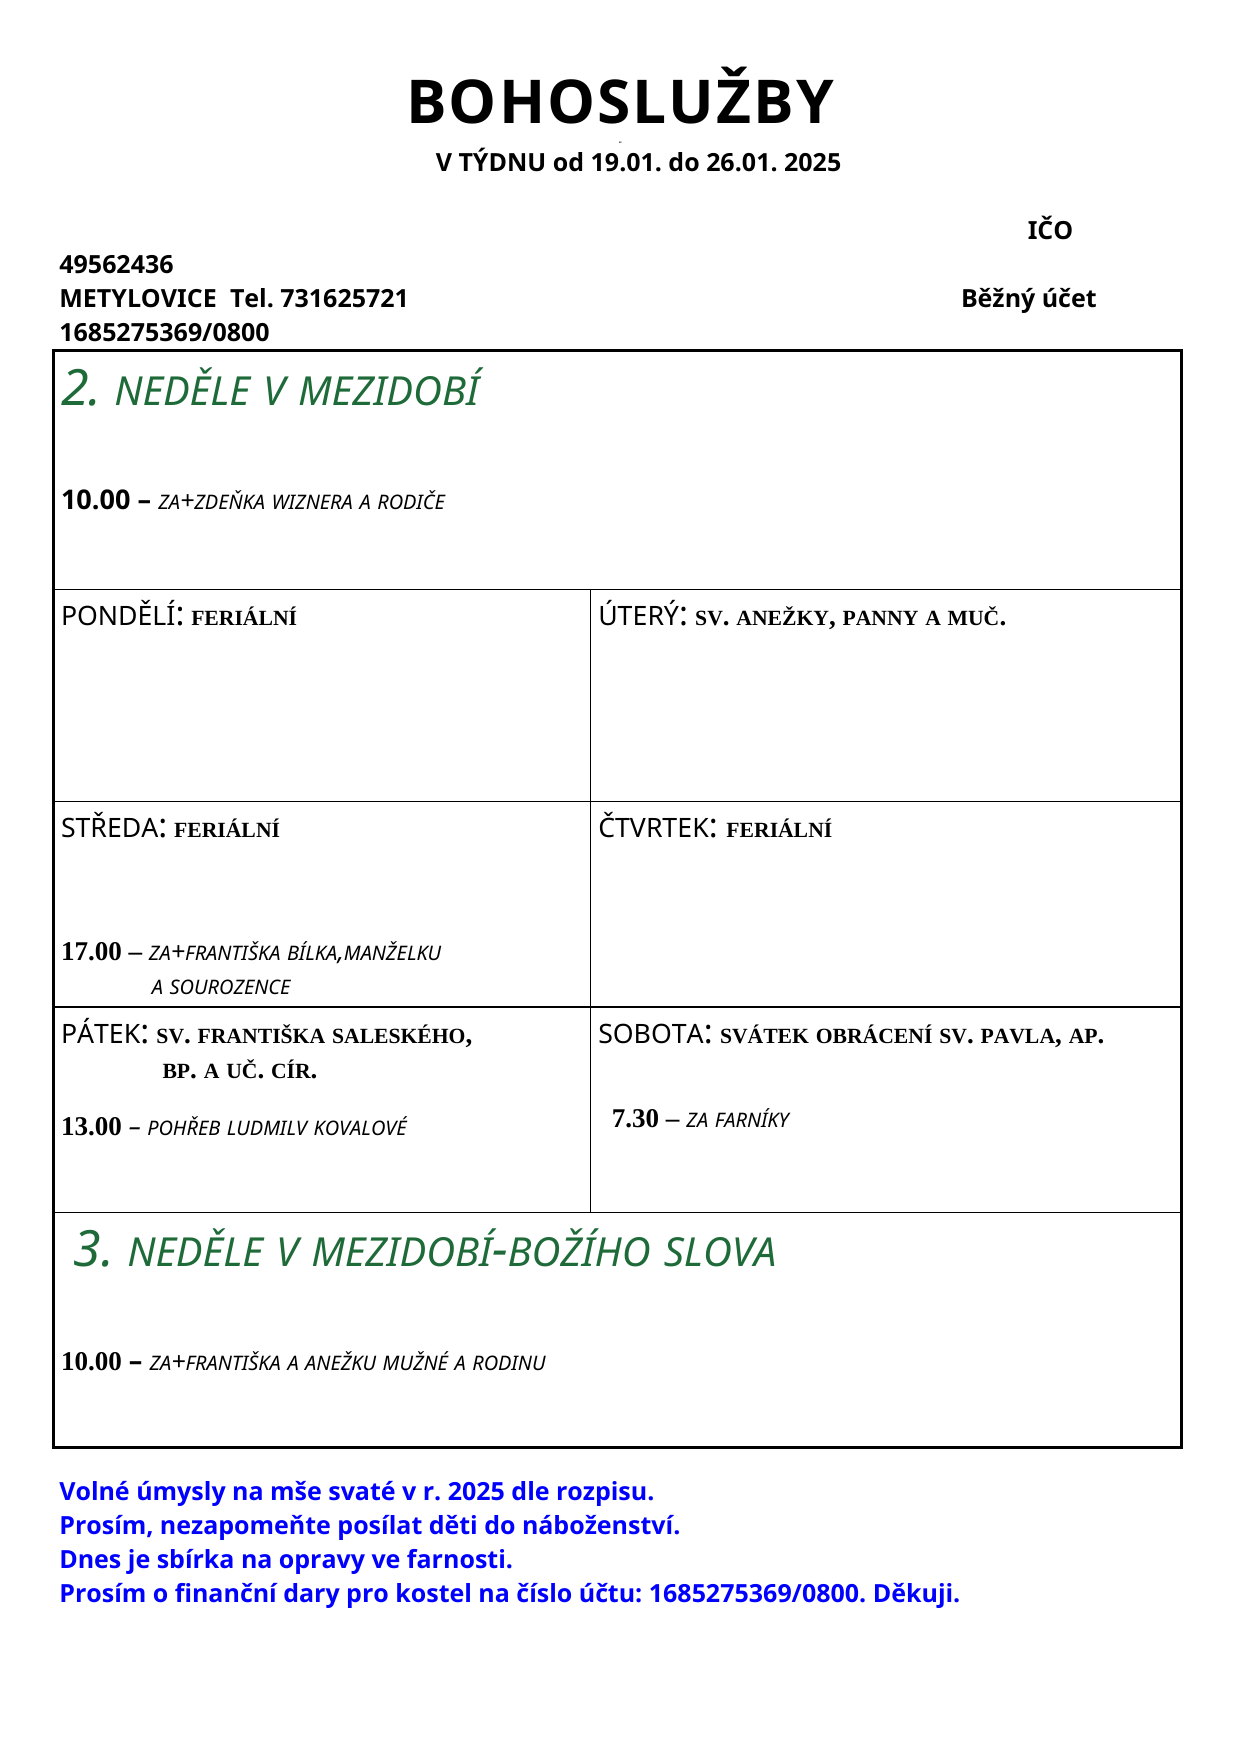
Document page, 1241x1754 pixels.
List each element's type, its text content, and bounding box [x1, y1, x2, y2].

table_cell pondělí: feriální [55, 590, 590, 801]
text IČO 49562436 [59, 212, 1181, 281]
table_cell středa: feriální 17.00 – za+františka bílka,manželku a sourozence [55, 802, 590, 1006]
list METYLOVICE Tel. 731625721 Běžný účet 1685275369/0800 [59, 281, 1181, 349]
table_cell 3. neděle v mezidobí-božího slova 10.00 – za+františka a anežku mužné a rodinu [55, 1213, 1180, 1446]
list Prosím, nezapomeňte posílat děti do náboženství. [59, 1507, 1181, 1542]
list Prosím o finanční dary pro kostel na číslo účtu: 1685275369/0800. Děkuji. [59, 1576, 1181, 1610]
text BOHOSLUŽBY [59, 59, 1181, 141]
text V TÝDNU od 19.01. do 26.01. 2025 [59, 144, 1181, 178]
list Volné úmysly na mše svaté v r. 2025 dle rozpisu. [59, 1473, 1181, 1507]
table_cell úterý: sv. anežky, panny a muč. [591, 590, 1180, 801]
table_cell čtvrtek: feriální [591, 802, 1180, 1006]
list Dnes je sbírka na opravy ve farnosti. [59, 1542, 1181, 1576]
table_cell pátek: sv. františka saleského, bp. a uč. cír. 13.00 – pohřeb ludmilv kovalové [55, 1008, 590, 1212]
table_cell sobota: svátek obrácení sv. pavla, ap. 7.30 – za farníky [591, 1008, 1180, 1212]
table_header 2. neděle v mezidobí 10.00 – za+zdeňka wiznera a rodiče [55, 352, 1180, 588]
